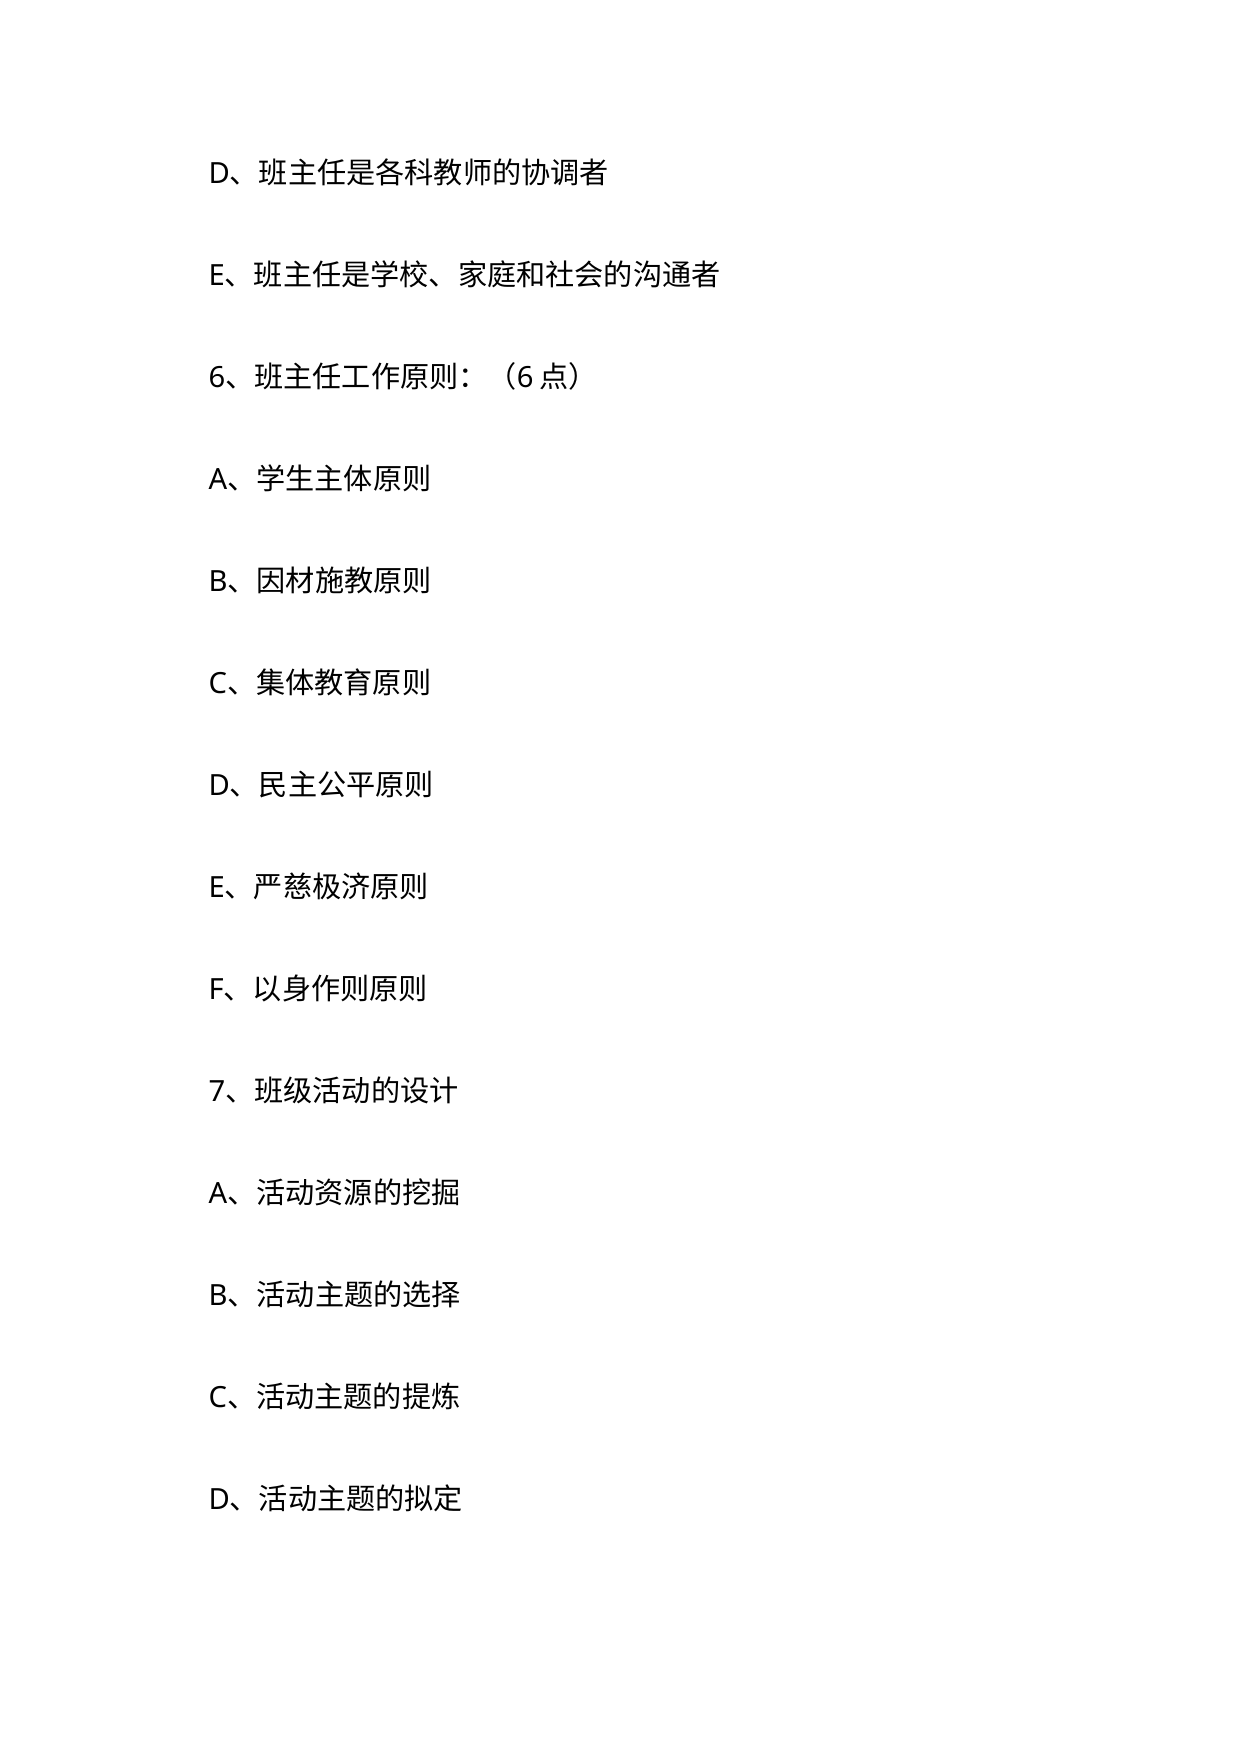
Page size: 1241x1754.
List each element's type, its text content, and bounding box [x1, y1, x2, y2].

text 6、班主任工作原则：（6点） [150, 354, 1090, 396]
text 7、班级活动的设计 [150, 1068, 1090, 1110]
text E、严慈极济原则 [150, 864, 1090, 906]
text F、以身作则原则 [150, 966, 1090, 1008]
text D、民主公平原则 [150, 762, 1090, 804]
text C、活动主题的提炼 [150, 1374, 1090, 1416]
text B、因材施教原则 [150, 558, 1090, 600]
text B、活动主题的选择 [150, 1272, 1090, 1314]
text D、活动主题的拟定 [150, 1476, 1090, 1518]
text A、学生主体原则 [150, 456, 1090, 498]
text C、集体教育原则 [150, 660, 1090, 702]
text E、班主任是学校、家庭和社会的沟通者 [150, 252, 1090, 294]
text D、班主任是各科教师的协调者 [150, 150, 1090, 192]
text A、活动资源的挖掘 [150, 1170, 1090, 1212]
